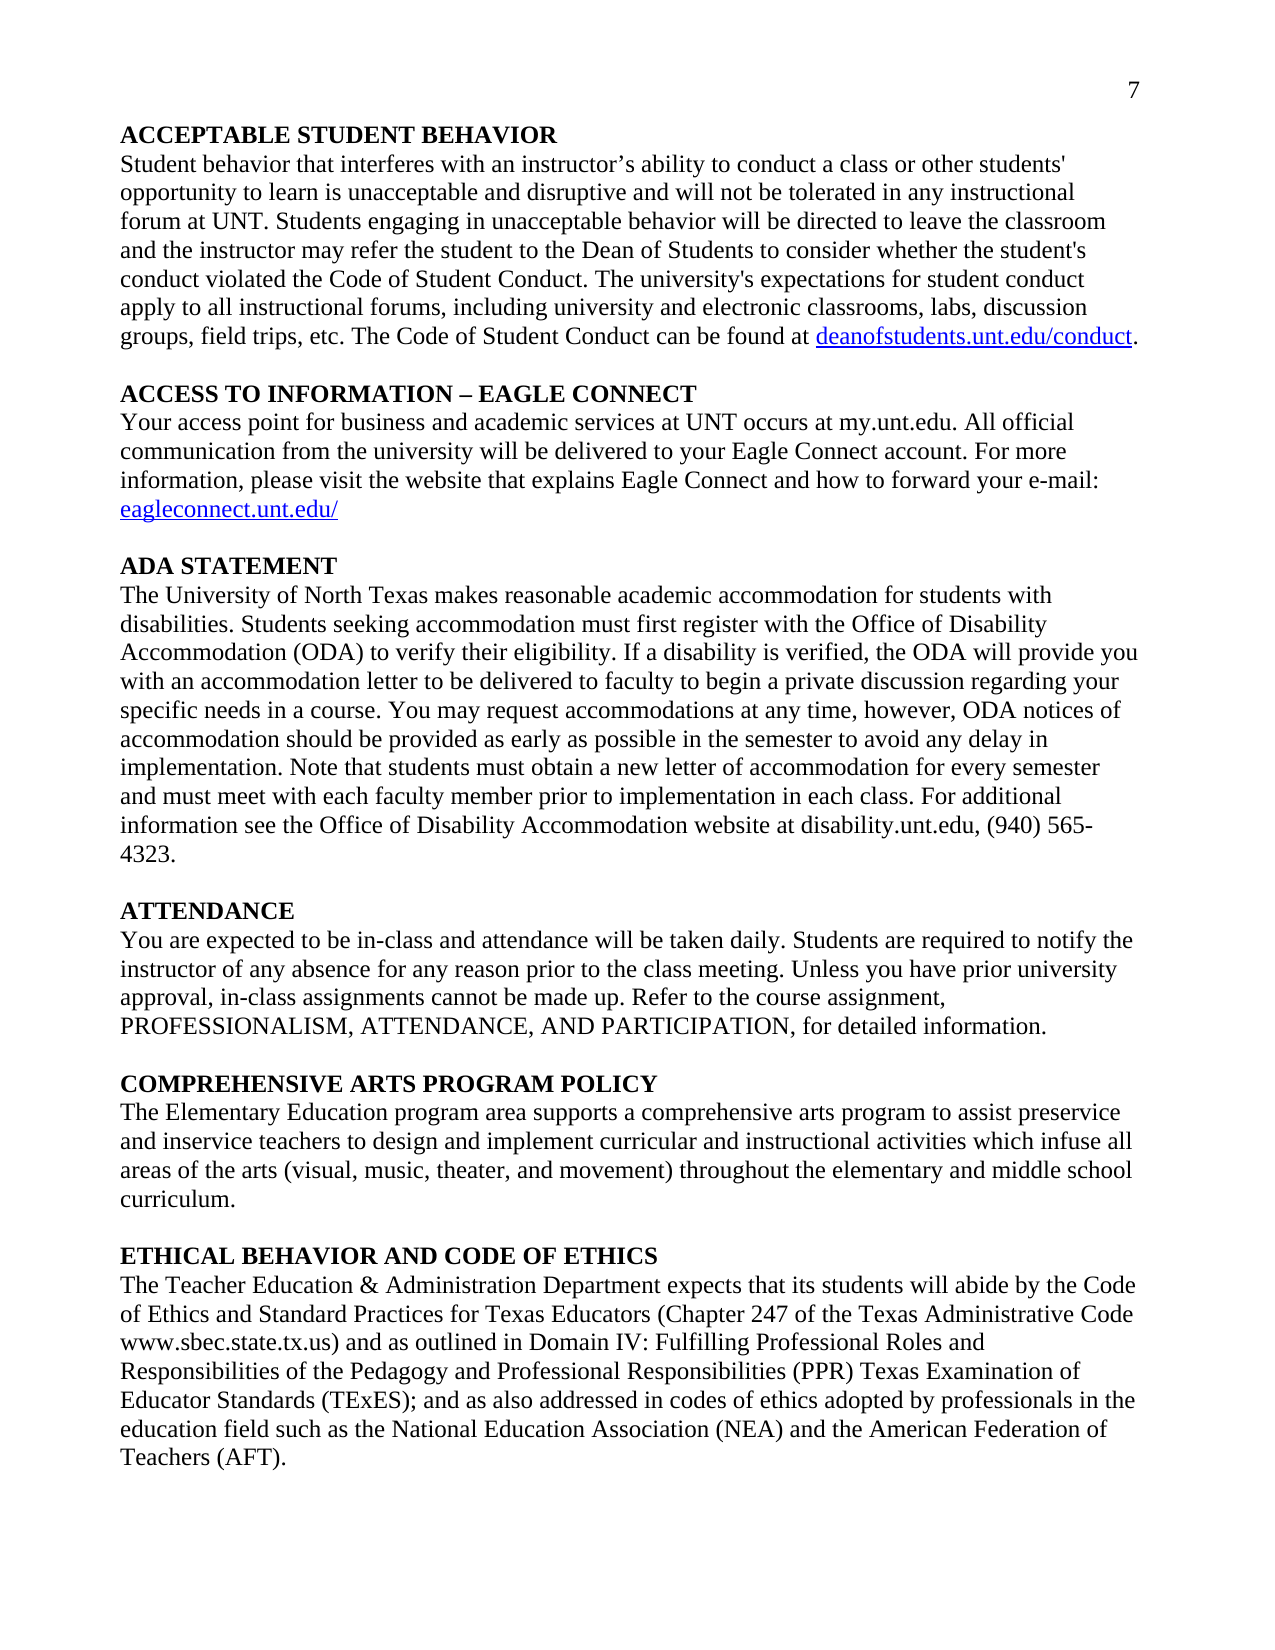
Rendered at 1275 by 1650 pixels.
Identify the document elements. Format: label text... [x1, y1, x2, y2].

text ACCEPTABLE STUDENT BEHAVIOR [120, 120, 1140, 149]
text COMPREHENSIVE ARTS PROGRAM POLICY [120, 1069, 1140, 1097]
text ETHICAL BEHAVIOR AND CODE OF ETHICS [120, 1241, 1140, 1270]
text The Teacher Education & Administration Department expects that its students will abide by the Code of Ethics and Standard Practices for Texas Educators (Chapter 247 of the Texas Administrative Code www.sbec.state.tx.us) and as outlined in Domain IV: Fulfilling Professional Roles and Responsibilities of the Pedagogy and Professional Responsibilities (PPR) Texas Examination of Educator Standards (TExES); and as also addressed in codes of ethics adopted by professionals in the education field such as the National Education Association (NEA) and the American Federation of Teachers (AFT). [120, 1270, 1140, 1471]
text Your access point for business and academic services at UNT occurs at my.unt.edu. All official communication from the university will be delivered to your Eagle Connect account. For more information, please visit the website that explains Eagle Connect and how to forward your e-mail: eagleconnect.unt.edu/ [120, 407, 1140, 522]
text ACCESS TO INFORMATION – EAGLE CONNECT [120, 379, 1140, 407]
text The University of North Texas makes reasonable academic accommodation for students with disabilities. Students seeking accommodation must first register with the Office of Disability Accommodation (ODA) to verify their eligibility. If a disability is verified, the ODA will provide you with an accommodation letter to be delivered to faculty to begin a private discussion regarding your specific needs in a course. You may request accommodations at any time, however, ODA notices of accommodation should be provided as early as possible in the semester to avoid any delay in implementation. Note that students must obtain a new letter of accommodation for every semester and must meet with each faculty member prior to implementation in each class. For additional information see the Office of Disability Accommodation website at disability.unt.edu, (940) 565-4323. [120, 580, 1140, 867]
text The Elementary Education program area supports a comprehensive arts program to assist preservice and inservice teachers to design and implement curricular and instructional activities which infuse all areas of the arts (visual, music, theater, and movement) throughout the elementary and middle school curriculum. [120, 1097, 1140, 1212]
text Student behavior that interferes with an instructor’s ability to conduct a class or other students' opportunity to learn is unacceptable and disruptive and will not be tolerated in any instructional forum at UNT. Students engaging in unacceptable behavior will be directed to leave the classroom and the instructor may refer the student to the Dean of Students to consider whether the student's conduct violated the Code of Student Conduct. The university's expectations for student conduct apply to all instructional forums, including university and electronic classrooms, labs, discussion groups, field trips, etc. The Code of Student Conduct can be found at deanofstudents.unt.edu/conduct. [120, 149, 1140, 350]
text ADA STATEMENT [120, 551, 1140, 580]
text You are expected to be in-class and attendance will be taken daily. Students are required to notify the instructor of any absence for any reason prior to the class meeting. Unless you have prior university approval, in-class assignments cannot be made up. Refer to the course assignment, PROFESSIONALISM, ATTENDANCE, AND PARTICIPATION, for detailed information. [120, 925, 1140, 1040]
text ATTENDANCE [120, 896, 1140, 925]
